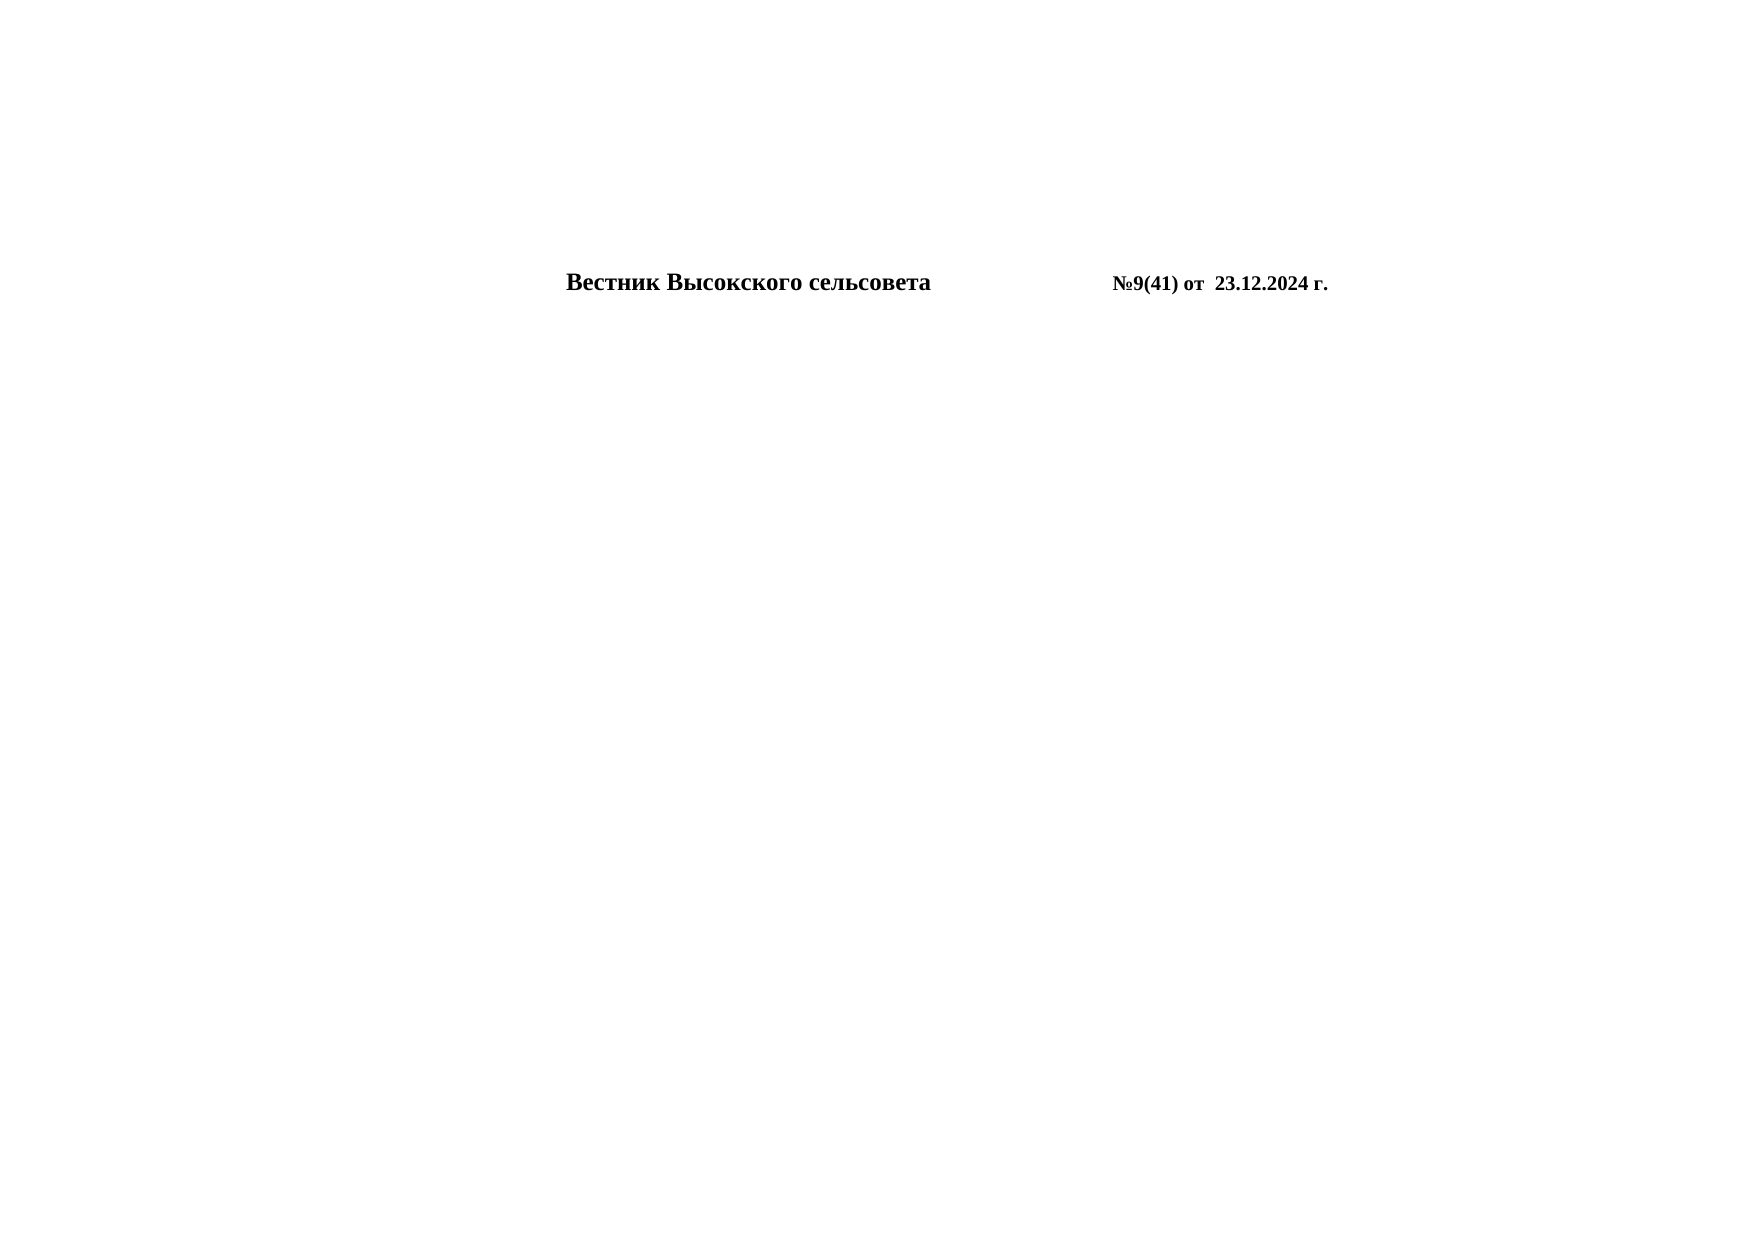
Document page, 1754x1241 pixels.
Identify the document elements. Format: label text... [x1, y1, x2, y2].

text Вестник Высокского сельсовета №9(41) от 23.12.2024 г. [159, 267, 1624, 296]
